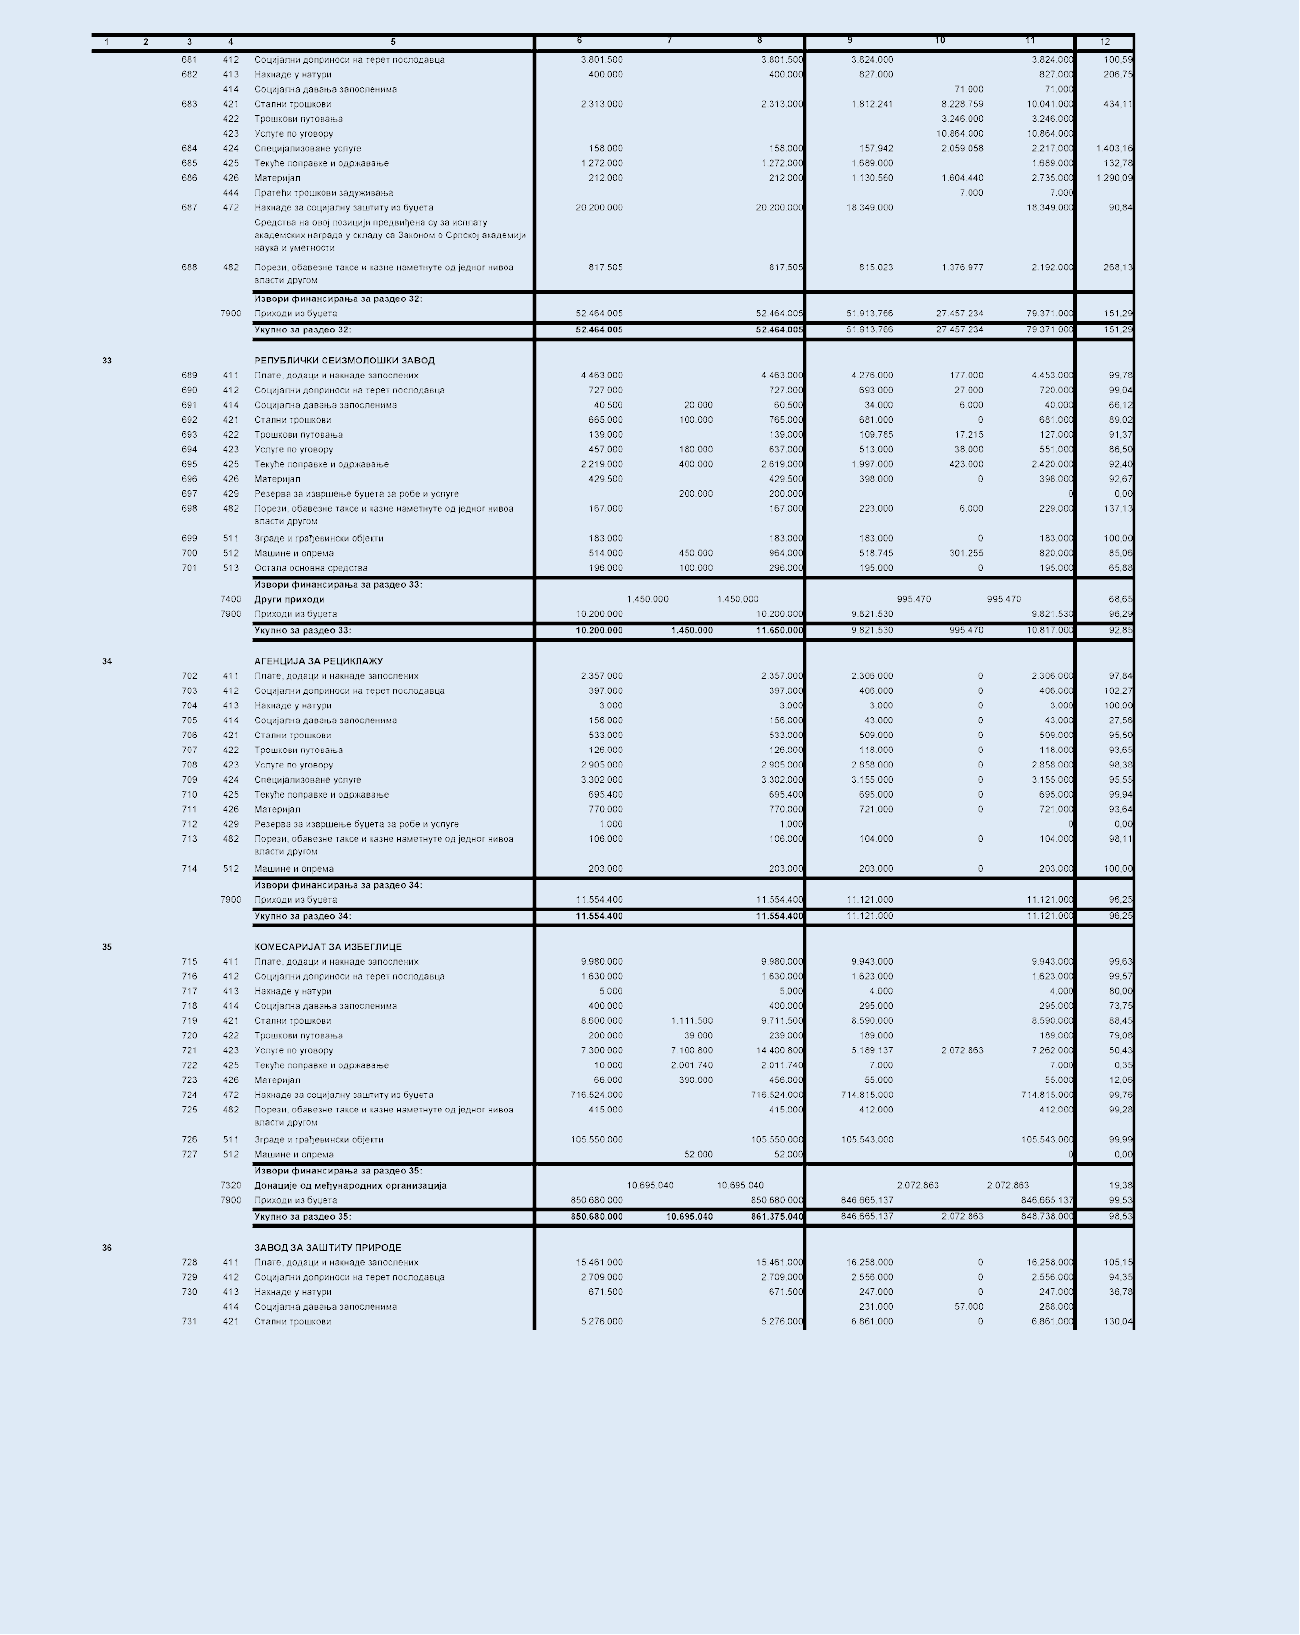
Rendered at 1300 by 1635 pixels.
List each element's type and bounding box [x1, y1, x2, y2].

picture [91, 33, 1135, 1330]
